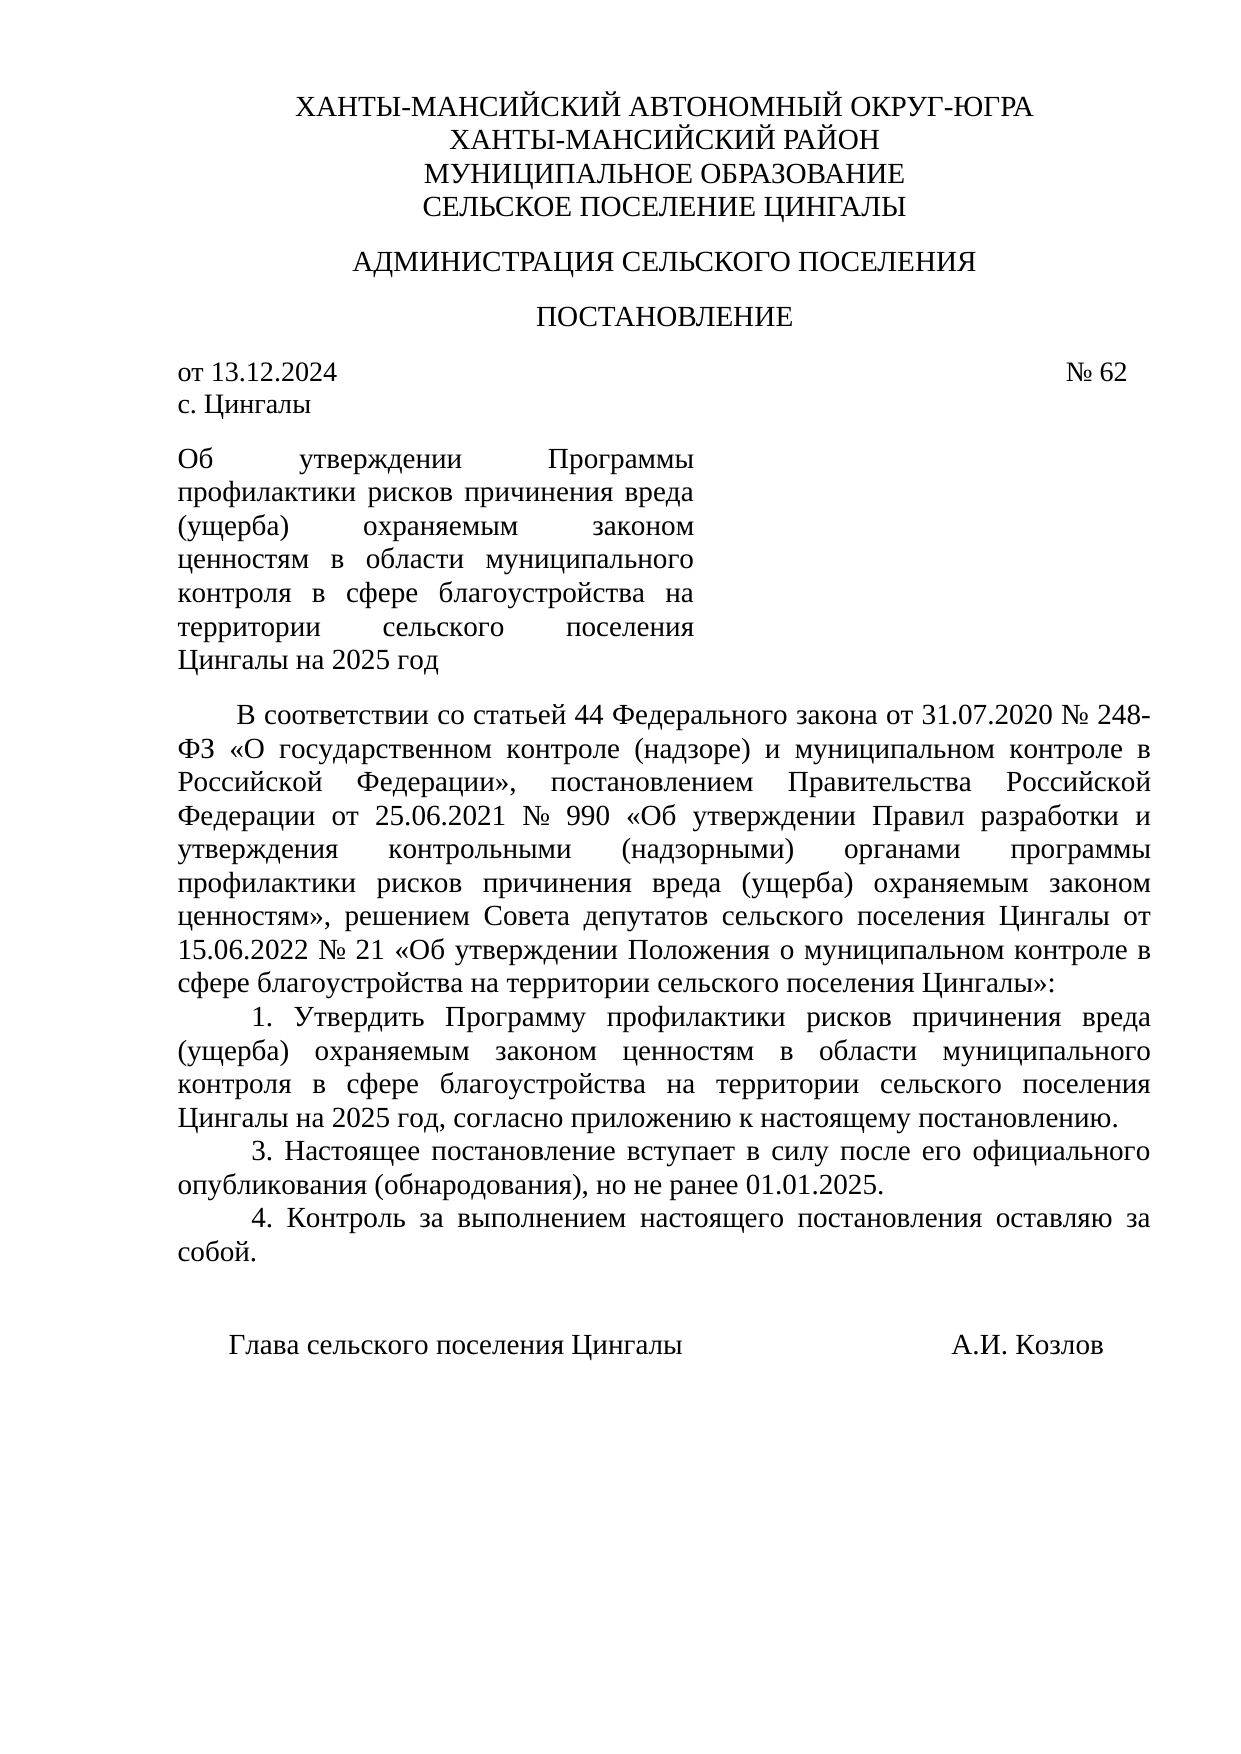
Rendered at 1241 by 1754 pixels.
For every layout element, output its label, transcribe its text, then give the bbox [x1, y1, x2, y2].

text 1. Утвердить Программу профилактики рисков причинения вреда (ущерба) охраняемым законом ценностям в области муниципального контроля в сфере благоустройства на территории сельского поселения Цингалы на 2025 год, согласно приложению к настоящему постановлению. [177, 999, 1152, 1133]
text ХАНТЫ-МАНСИЙСКИЙ РАЙОН [177, 122, 1152, 156]
text от 13.12.2024 № 62 [177, 354, 1152, 387]
text ПОСТАНОВЛЕНИЕ [177, 299, 1152, 333]
text Об утверждении Программы профилактики рисков причинения вреда (ущерба) охраняемым законом ценностям в области муниципального контроля в сфере благоустройства на территории сельского поселения Цингалы на 2025 год [177, 441, 694, 676]
text АДМИНИСТРАЦИЯ СЕЛЬСКОГО ПОСЕЛЕНИЯ [177, 244, 1152, 278]
text ХАНТЫ-МАНСИЙСКИЙ АВТОНОМНЫЙ ОКРУГ-ЮГРА [177, 89, 1152, 122]
text В соответствии со статьей 44 Федерального закона от 31.07.2020 № 248-ФЗ «О государственном контроле (надзоре) и муниципальном контроле в Российской Федерации», постановлением Правительства Российской Федерации от 25.06.2021 № 990 «Об утверждении Правил разработки и утверждения контрольными (надзорными) органами программы профилактики рисков причинения вреда (ущерба) охраняемым законом ценностям», решением Совета депутатов сельского поселения Цингалы от 15.06.2022 № 21 «Об утверждении Положения о муниципальном контроле в сфере благоустройства на территории сельского поселения Цингалы»: [177, 697, 1152, 999]
text 4. Контроль за выполнением настоящего постановления оставляю за собой. [177, 1200, 1152, 1267]
text СЕЛЬСКОЕ ПОСЕЛЕНИЕ ЦИНГАЛЫ [177, 189, 1152, 223]
text с. Цингалы [177, 387, 1152, 419]
text 3. Настоящее постановление вступает в силу после его официального опубликования (обнародования), но не ранее 01.01.2025. [177, 1133, 1152, 1200]
text МУНИЦИПАЛЬНОЕ ОБРАЗОВАНИЕ [177, 156, 1152, 189]
text Глава сельского поселения Цингалы А.И. Козлов [177, 1327, 1152, 1361]
